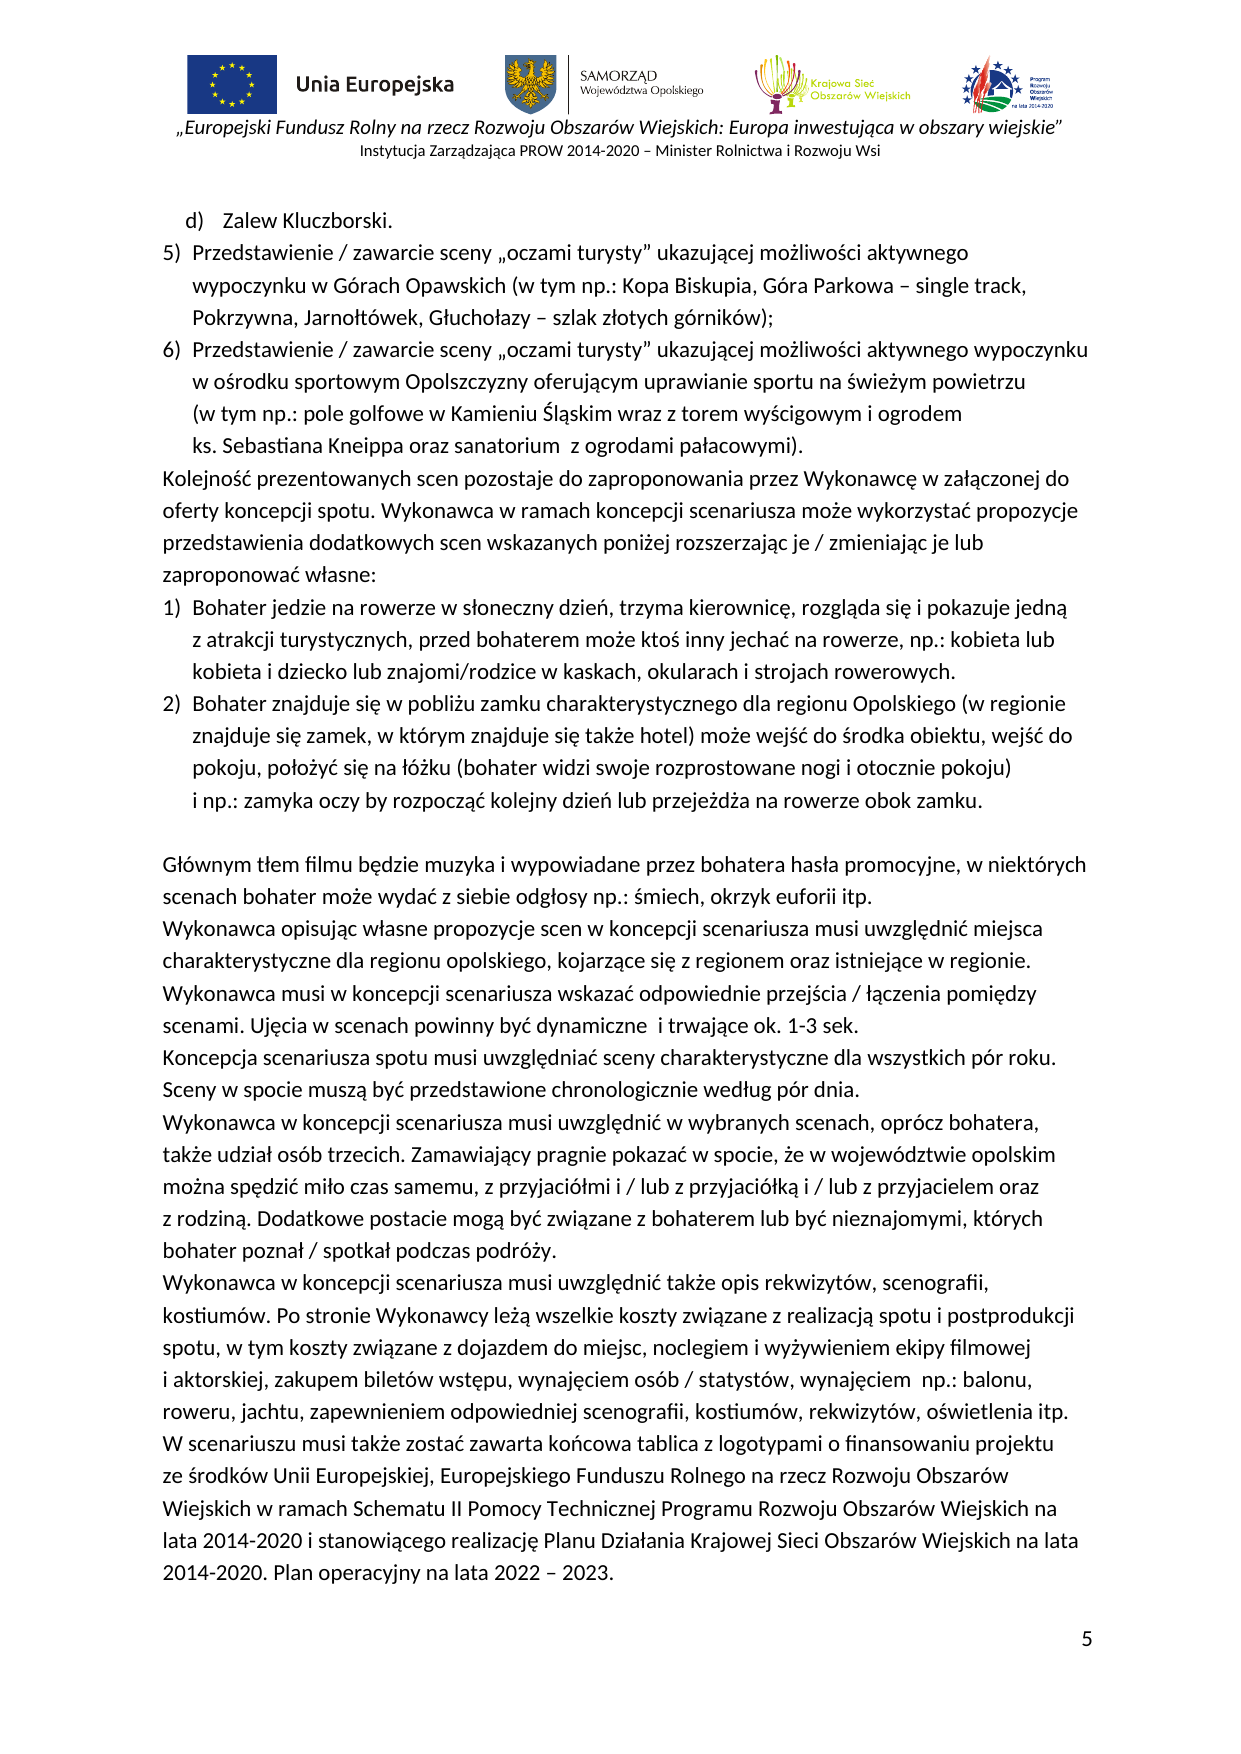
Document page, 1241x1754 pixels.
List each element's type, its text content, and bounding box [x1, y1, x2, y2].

text Kolejność prezentowanych scen pozostaje do zaproponowania przez Wykonawcę w załączonej do oferty koncepcji spotu. Wykonawca w ramach koncepcji scenariusza może wykorzystać propozycje przedstawienia dodatkowych scen wskazanych poniżej rozszerzając je / zmieniając je lub zaproponować własne: [162, 464, 1093, 588]
list Przedstawienie / zawarcie sceny „oczami turysty” ukazującej możliwości aktywnego wypoczynku w Górach Opawskich (w tym np.: Kopa Biskupia, Góra Parkowa – single track, Pokrzywna, Jarnołtówek, Głuchołazy – szlak złotych górników); [162, 238, 1093, 331]
list Zalew Kluczborski. [185, 206, 1093, 234]
text Wykonawca musi w koncepcji scenariusza wskazać odpowiednie przejścia / łączenia pomiędzy scenami. Ujęcia w scenach powinny być dynamiczne i trwające ok. 1-3 sek. [162, 979, 1093, 1039]
text Koncepcja scenariusza spotu musi uwzględniać sceny charakterystyczne dla wszystkich pór roku. Sceny w spocie muszą być przedstawione chronologicznie według pór dnia. [162, 1043, 1093, 1103]
text W scenariuszu musi także zostać zawarta końcowa tablica z logotypami o finansowaniu projektu ze środków Unii Europejskiej, Europejskiego Funduszu Rolnego na rzecz Rozwoju Obszarów Wiejskich w ramach Schematu II Pomocy Technicznej Programu Rozwoju Obszarów Wiejskich na lata 2014-2020 i stanowiącego realizację Planu Działania Krajowej Sieci Obszarów Wiejskich na lata 2014-2020. Plan operacyjny na lata 2022 – 2023. [162, 1429, 1093, 1586]
list Bohater znajduje się w pobliżu zamku charakterystycznego dla regionu Opolskiego (w regionie znajduje się zamek, w którym znajduje się także hotel) może wejść do środka obiektu, wejść do pokoju, położyć się na łóżku (bohater widzi swoje rozprostowane nogi i otocznie pokoju) i np.: zamyka oczy by rozpocząć kolejny dzień lub przejeżdża na rowerze obok zamku. [162, 689, 1093, 814]
list Bohater jedzie na rowerze w słoneczny dzień, trzyma kierownicę, rozgląda się i pokazuje jedną z atrakcji turystycznych, przed bohaterem może ktoś inny jechać na rowerze, np.: kobieta lub kobieta i dziecko lub znajomi/rodzice w kaskach, okularach i strojach rowerowych. [162, 593, 1093, 685]
text Wykonawca w koncepcji scenariusza musi uwzględnić także opis rekwizytów, scenografii, kostiumów. Po stronie Wykonawcy leżą wszelkie koszty związane z realizacją spotu i postprodukcji spotu, w tym koszty związane z dojazdem do miejsc, noclegiem i wyżywieniem ekipy filmowej i aktorskiej, zakupem biletów wstępu, wynajęciem osób / statystów, wynajęciem np.: balonu, roweru, jachtu, zapewnieniem odpowiedniej scenografii, kostiumów, rekwizytów, oświetlenia itp. [162, 1268, 1093, 1425]
list Przedstawienie / zawarcie sceny „oczami turysty” ukazującej możliwości aktywnego wypoczynku w ośrodku sportowym Opolszczyzny oferującym uprawianie sportu na świeżym powietrzu (w tym np.: pole golfowe w Kamieniu Śląskim wraz z torem wyścigowym i ogrodem ks. Sebastiana Kneippa oraz sanatorium z ogrodami pałacowymi). [162, 335, 1093, 460]
text Wykonawca w koncepcji scenariusza musi uwzględnić w wybranych scenach, oprócz bohatera, także udział osób trzecich. Zamawiający pragnie pokazać w spocie, że w województwie opolskim można spędzić miło czas samemu, z przyjaciółmi i / lub z przyjaciółką i / lub z przyjacielem oraz z rodziną. Dodatkowe postacie mogą być związane z bohaterem lub być nieznajomymi, których bohater poznał / spotkał podczas podróży. [162, 1108, 1093, 1264]
text Głównym tłem filmu będzie muzyka i wypowiadane przez bohatera hasła promocyjne, w niektórych scenach bohater może wydać z siebie odgłosy np.: śmiech, okrzyk euforii itp. [162, 850, 1093, 910]
text Wykonawca opisując własne propozycje scen w koncepcji scenariusza musi uwzględnić miejsca charakterystyczne dla regionu opolskiego, kojarzące się z regionem oraz istniejące w regionie. [162, 914, 1093, 975]
